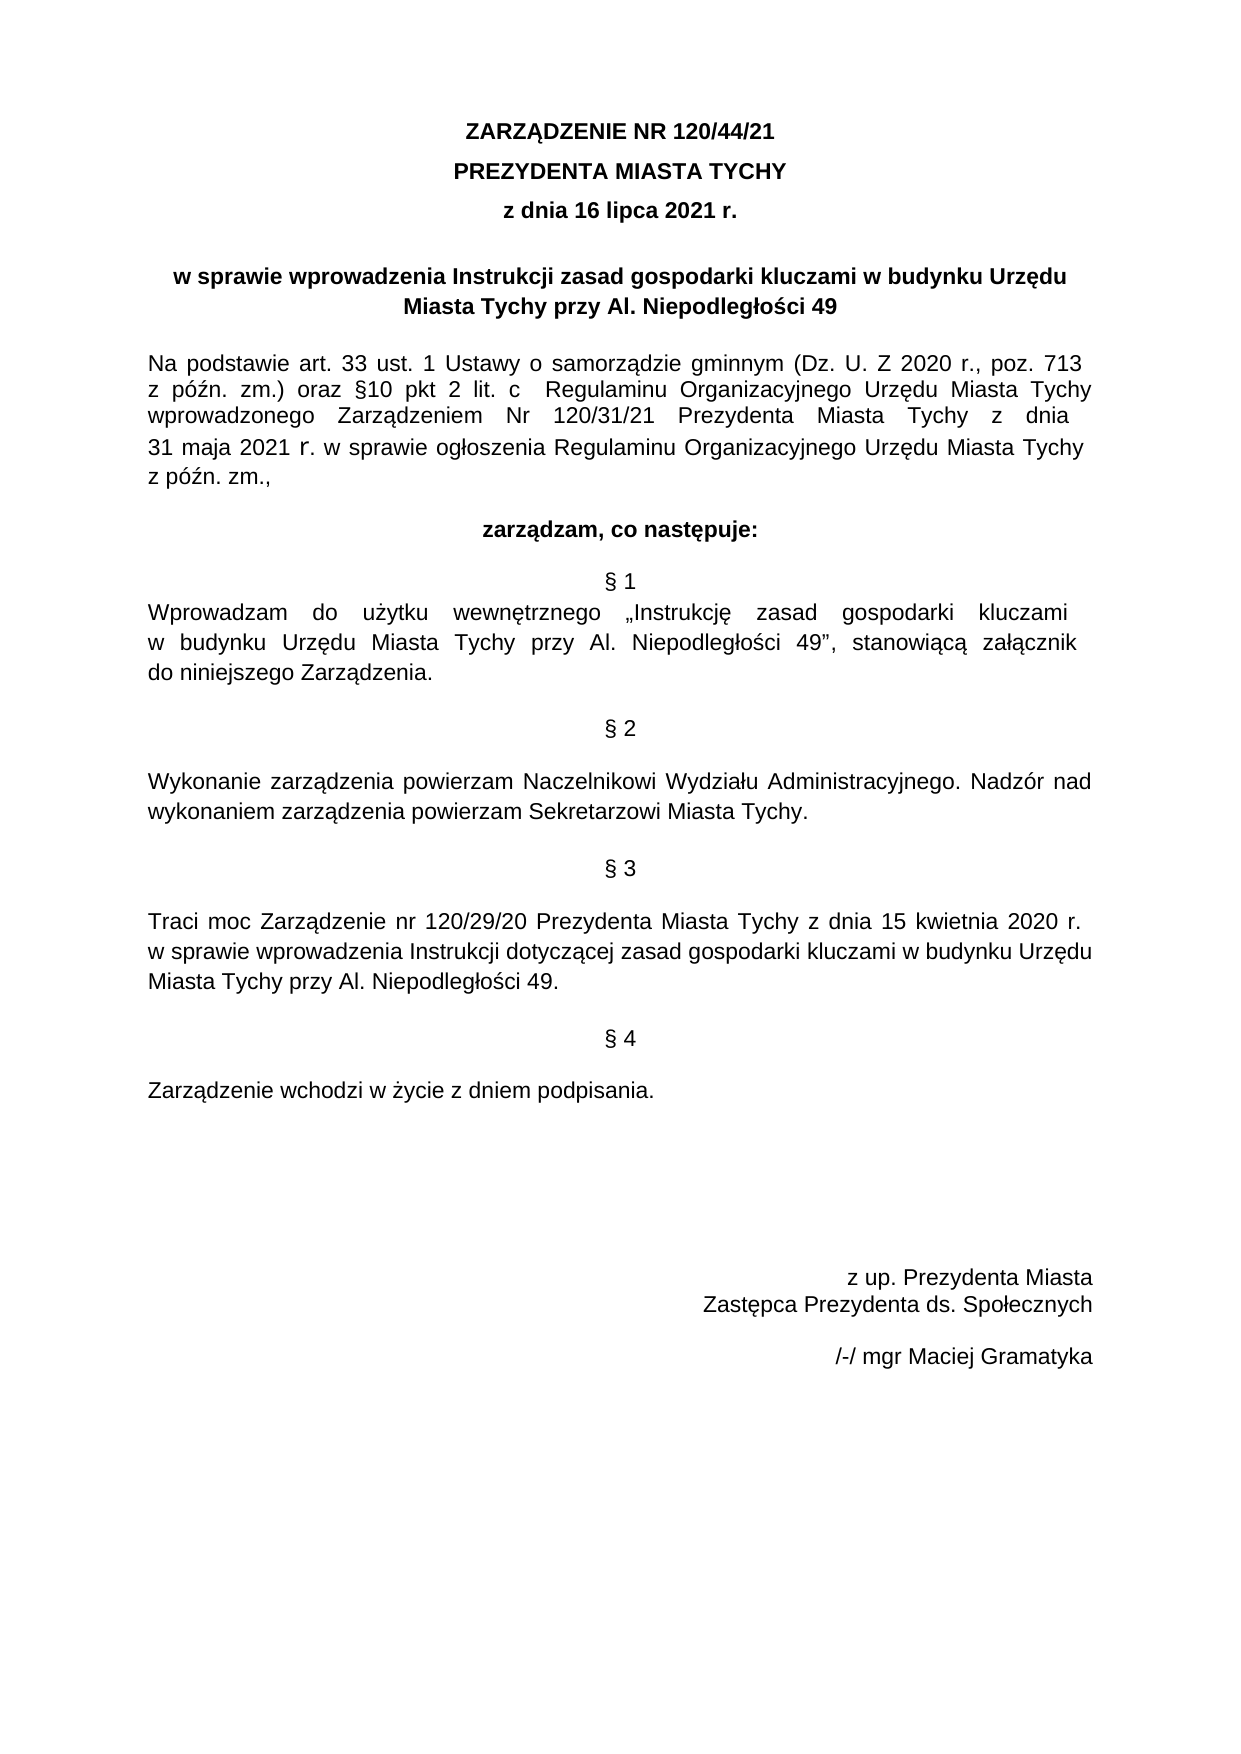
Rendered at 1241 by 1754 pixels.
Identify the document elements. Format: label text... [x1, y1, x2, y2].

text z up. Prezydenta Miasta [148, 1264, 1092, 1291]
text Wykonanie zarządzenia powierzam Naczelnikowi Wydziału Administracyjnego. Nadzór nad wykonaniem zarządzenia powierzam Sekretarzowi Miasta Tychy. [148, 768, 1092, 825]
text /-/ mgr Maciej Gramatyka [148, 1343, 1092, 1369]
text § 2 [148, 715, 1092, 742]
text § 1 [148, 568, 1092, 594]
text w sprawie wprowadzenia Instrukcji zasad gospodarki kluczami w budynku Urzędu Miasta Tychy przy Al. Niepodległości 49 [148, 263, 1092, 319]
text PREZYDENTA MIASTA TYCHY [148, 158, 1092, 184]
text Traci moc Zarządzenie nr 120/29/20 Prezydenta Miasta Tychy z dnia 15 kwietnia 2020 r. w sprawie wprowadzenia Instrukcji dotyczącej zasad gospodarki kluczami w budynku Urzędu Miasta Tychy przy Al. Niepodległości 49. [148, 908, 1092, 994]
text zarządzam, co następuje: [148, 516, 1092, 542]
text Zastępca Prezydenta ds. Społecznych [148, 1291, 1092, 1317]
text z dnia 16 lipca 2021 r. [148, 197, 1092, 223]
text Zarządzenie wchodzi w życie z dniem podpisania. [148, 1077, 1092, 1104]
text § 4 [148, 1024, 1092, 1051]
text Na podstawie art. 33 ust. 1 Ustawy o samorządzie gminnym (Dz. U. Z 2020 r., poz. 713 z późn. zm.) oraz §10 pkt 2 lit. c Regulaminu Organizacyjnego Urzędu Miasta Tychy wprowadzonego Zarządzeniem Nr 120/31/21 Prezydenta Miasta Tychy z dnia 31 maja 2021 r. w sprawie ogłoszenia Regulaminu Organizacyjnego Urzędu Miasta Tychy z późn. zm., [148, 350, 1092, 489]
text § 3 [148, 855, 1092, 881]
text ZARZĄDZENIE NR 120/44/21 [148, 118, 1092, 144]
text Wprowadzam do użytku wewnętrznego „Instrukcję zasad gospodarki kluczami w budynku Urzędu Miasta Tychy przy Al. Niepodległości 49”, stanowiącą załącznik do niniejszego Zarządzenia. [148, 598, 1092, 685]
